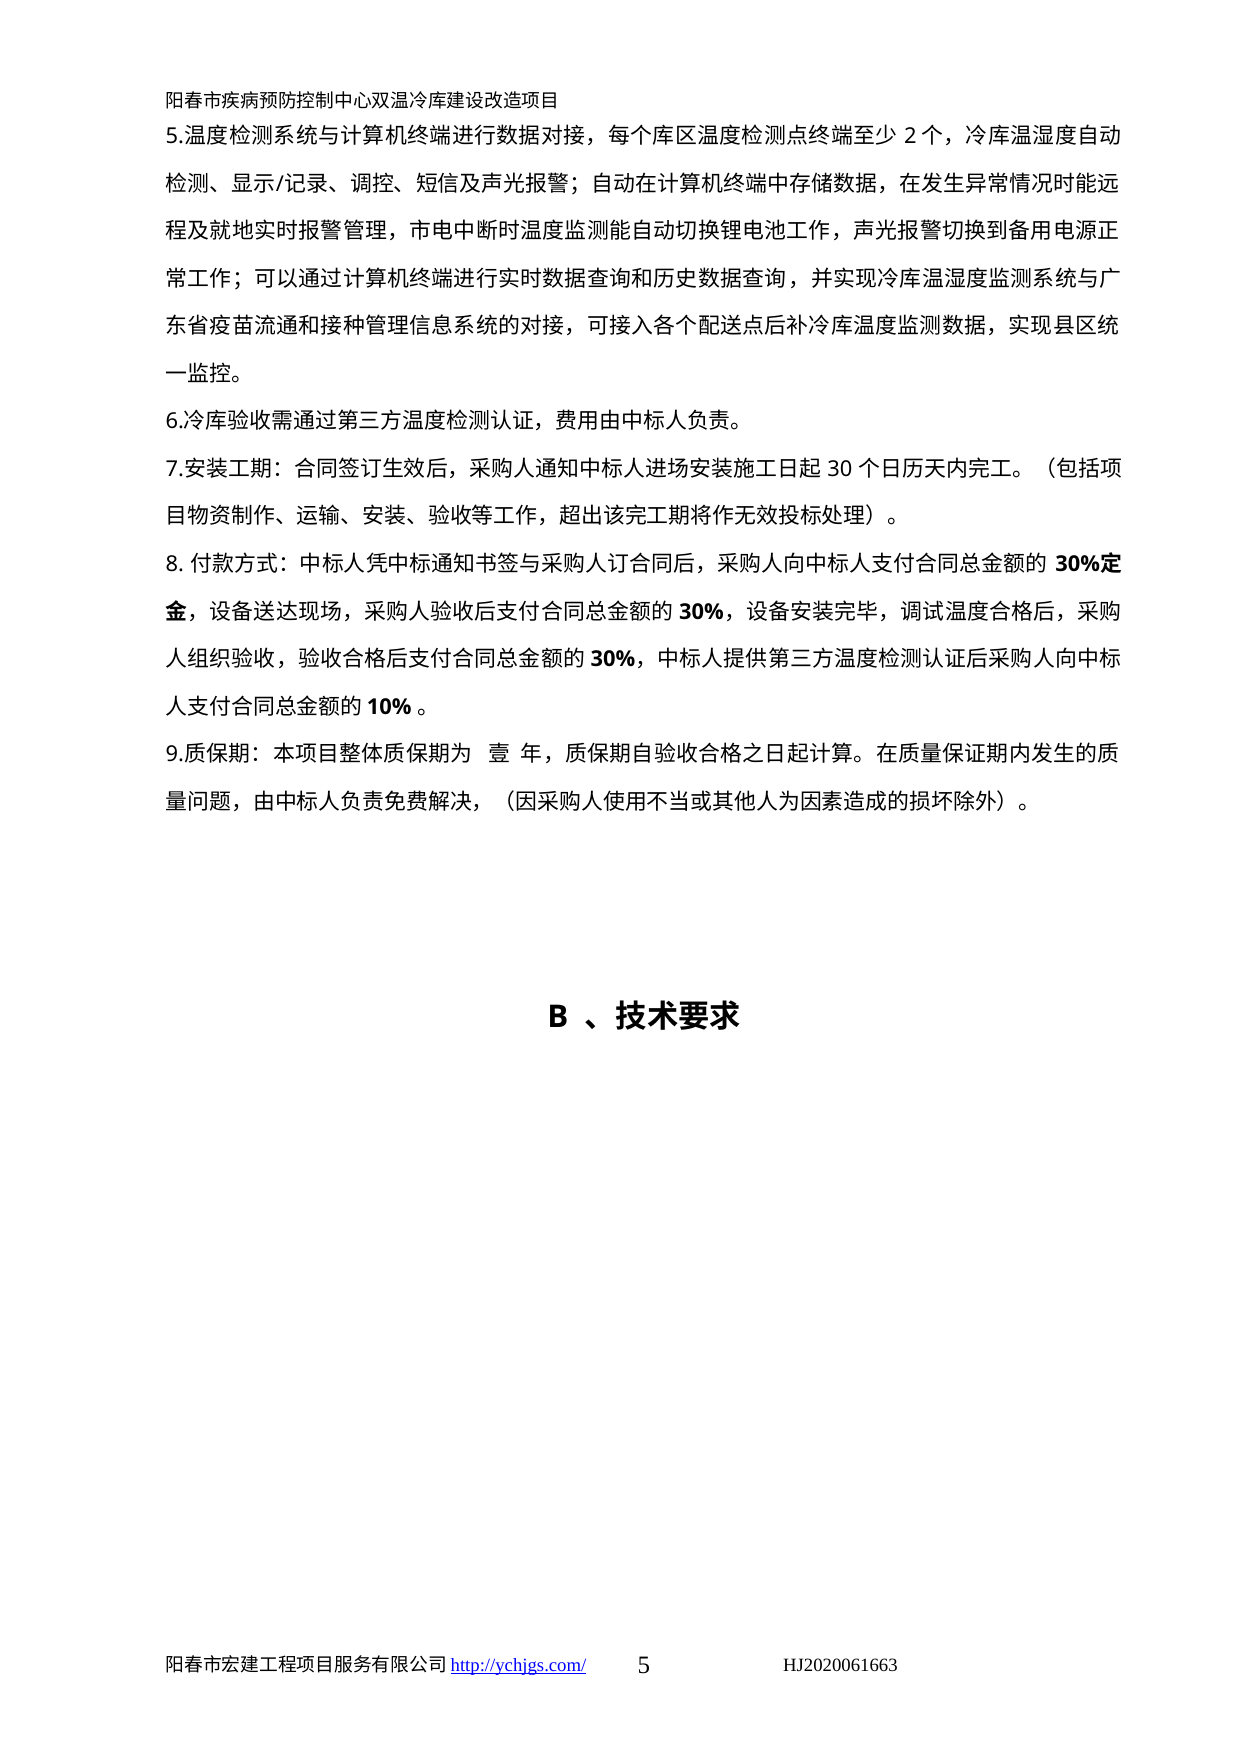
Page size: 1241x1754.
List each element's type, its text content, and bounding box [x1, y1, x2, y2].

text 9.质保期：本项目整体质保期为 壹 年，质保期自验收合格之日起计算。在质量保证期内发生的质量问题，由中标人负责免费解决，（因采购人使用不当或其他人为因素造成的损坏除外）。 [165, 736, 1122, 816]
text 6.冷库验收需通过第三方温度检测认证，费用由中标人负责。 [165, 403, 1122, 435]
text 7.安装工期：合同签订生效后，采购人通知中标人进场安装施工日起 30 个日历天内完工。（包括项目物资制作、运输、安装、验收等工作，超出该完工期将作无效投标处理）。 [165, 451, 1122, 530]
text 8. 付款方式：中标人凭中标通知书签与采购人订合同后，采购人向中标人支付合同总金额的30%定金，设备送达现场，采购人验收后支付合同总金额的30%，设备安装完毕，调试温度合格后，采购人组织验收，验收合格后支付合同总金额的30%，中标人提供第三方温度检测认证后采购人向中标人支付合同总金额的10% 。 [165, 546, 1122, 721]
text 5.温度检测系统与计算机终端进行数据对接，每个库区温度检测点终端至少2个，冷库温湿度自动检测、显示/记录、调控、短信及声光报警；自动在计算机终端中存储数据，在发生异常情况时能远程及就地实时报警管理，市电中断时温度监测能自动切换锂电池工作，声光报警切换到备用电源正常工作；可以通过计算机终端进行实时数据查询和历史数据查询，并实现冷库温湿度监测系统与广东省疫苗流通和接种管理信息系统的对接，可接入各个配送点后补冷库温度监测数据，实现县区统一监控。 [165, 118, 1122, 387]
text B 、技术要求 [165, 991, 1122, 1036]
